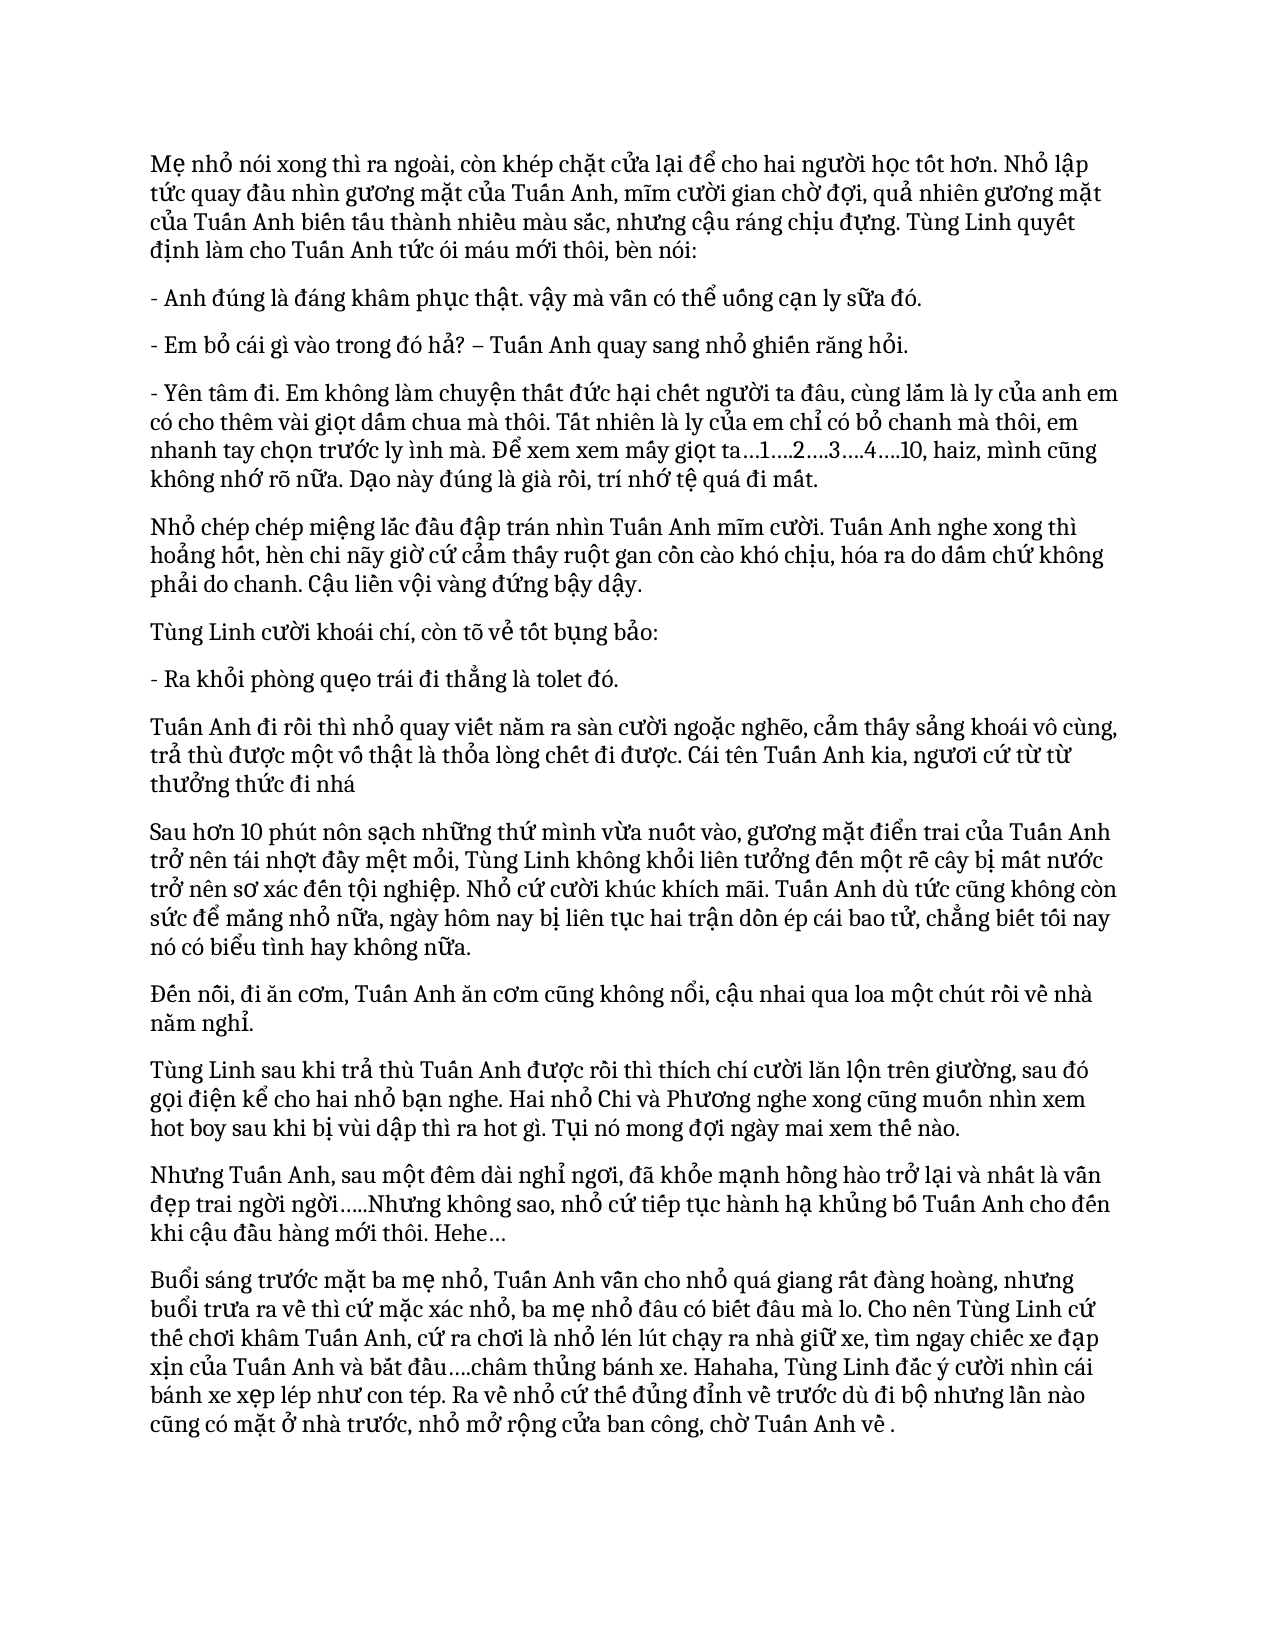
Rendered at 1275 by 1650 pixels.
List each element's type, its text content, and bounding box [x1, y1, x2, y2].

text Tùng Linh cười khoái chí, còn tõ vẻ tốt bụng bảo: [150, 617, 1125, 646]
text Đến nỗi, đi ăn cơm, Tuấn Anh ăn cơm cũng không nổi, cậu nhai qua loa một chút rồi về nhà nằm nghỉ. [150, 980, 1125, 1037]
text Buổi sáng trước mặt ba mẹ nhỏ, Tuấn Anh vẫn cho nhỏ quá giang rất đàng hoàng, nhưng buổi trưa ra về thì cứ mặc xác nhỏ, ba mẹ nhỏ đâu có biết đâu mà lo. Cho nên Tùng Linh cứ thế chơi khâm Tuấn Anh, cứ ra chơi là nhỏ lén lút chạy ra nhà giữ xe, tìm ngay chiếc xe đạp xịn của Tuấn Anh và bắt đầu….châm thủng bánh xe. Hahaha, Tùng Linh đắc ý cười nhìn cái bánh xe xẹp lép như con tép. Ra về nhỏ cứ thế đủng đỉnh về trước dù đi bộ nhưng lần nào cũng có mặt ở nhà trước, nhỏ mở rộng cửa ban công, chờ Tuấn Anh về . [150, 1266, 1125, 1439]
text - Em bỏ cái gì vào trong đó hả? – Tuấn Anh quay sang nhỏ ghiến răng hỏi. [150, 331, 1125, 360]
text Tuấn Anh đi rồi thì nhỏ quay viết nằm ra sàn cười ngoặc nghẽo, cảm thấy sảng khoái vô cùng, trả thù được một vố thật là thỏa lòng chết đi được. Cái tên Tuấn Anh kia, ngươi cứ từ từ thưởng thức đi nhá [150, 712, 1125, 799]
text Sau hơn 10 phút nôn sạch những thứ mình vừa nuốt vào, gương mặt điển trai của Tuấn Anh trở nên tái nhợt đầy mệt mỏi, Tùng Linh không khỏi liên tưởng đến một rễ cây bị mất nước trở nên sơ xác đến tội nghiệp. Nhỏ cứ cười khúc khích mãi. Tuấn Anh dù tức cũng không còn sức để mắng nhỏ nữa, ngày hôm nay bị liên tục hai trận dồn ép cái bao tử, chẳng biết tối nay nó có biểu tình hay không nữa. [150, 817, 1125, 961]
text Mẹ nhỏ nói xong thì ra ngoài, còn khép chặt cửa lại để cho hai người học tốt hơn. Nhỏ lập tức quay đầu nhìn gương mặt của Tuấn Anh, mĩm cười gian chờ đợi, quả nhiên gương mặt của Tuấn Anh biến tấu thành nhiều màu sắc, nhưng cậu ráng chịu đựng. Tùng Linh quyết định làm cho Tuấn Anh tức ói máu mới thôi, bèn nói: [150, 150, 1125, 265]
text - Yên tâm đi. Em không làm chuyện thất đức hại chết người ta đâu, cùng lắm là ly của anh em có cho thêm vài giọt dấm chua mà thôi. Tất nhiên là ly của em chỉ có bỏ chanh mà thôi, em nhanh tay chọn trước ly ình mà. Để xem xem mấy giọt ta…1….2….3….4….10, haiz, mình cũng không nhớ rõ nữa. Dạo này đúng là già rồi, trí nhớ tệ quá đi mất. [150, 379, 1125, 494]
text Nhỏ chép chép miệng lắc đầu đập trán nhìn Tuấn Anh mĩm cười. Tuấn Anh nghe xong thì hoảng hốt, hèn chi nãy giờ cứ cảm thấy ruột gan cồn cào khó chịu, hóa ra do dấm chứ không phải do chanh. Cậu liền vội vàng đứng bậy dậy. [150, 512, 1125, 599]
text Tùng Linh sau khi trả thù Tuấn Anh được rồi thì thích chí cười lăn lộn trên giường, sau đó gọi điện kể cho hai nhỏ bạn nghe. Hai nhỏ Chi và Phương nghe xong cũng muốn nhìn xem hot boy sau khi bị vùi dập thì ra hot gì. Tụi nó mong đợi ngày mai xem thế nào. [150, 1056, 1125, 1142]
text - Anh đúng là đáng khâm phục thật. vậy mà vẫn có thể uống cạn ly sữa đó. [150, 284, 1125, 312]
text Nhưng Tuấn Anh, sau một đêm dài nghỉ ngơi, đã khỏe mạnh hồng hào trở lại và nhất là vẫn đẹp trai ngời ngời…..Nhưng không sao, nhỏ cứ tiếp tục hành hạ khủng bố Tuấn Anh cho đến khi cậu đầu hàng mới thôi. Hehe… [150, 1161, 1125, 1247]
text - Ra khỏi phòng quẹo trái đi thẳng là tolet đó. [150, 665, 1125, 694]
